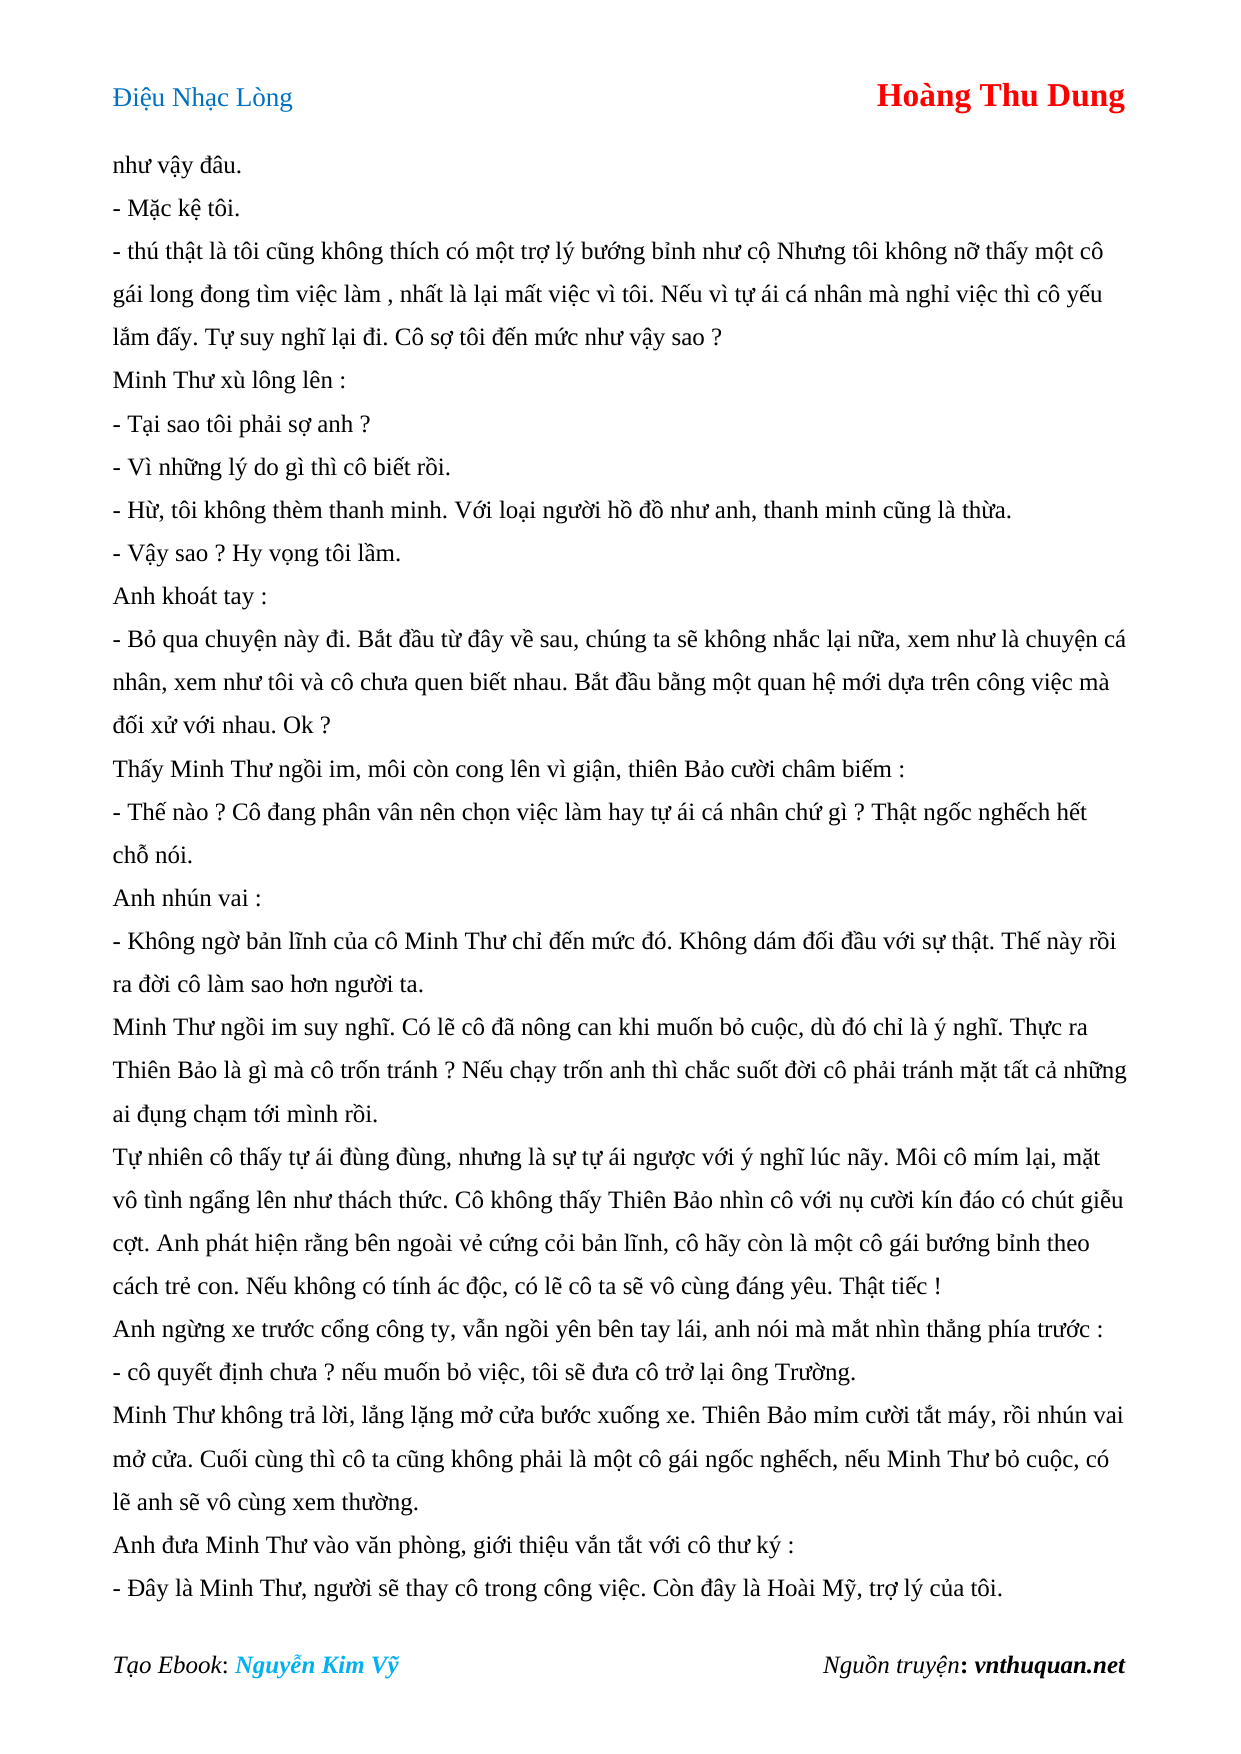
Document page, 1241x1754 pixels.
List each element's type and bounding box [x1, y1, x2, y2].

text [112, 150, 1128, 1602]
